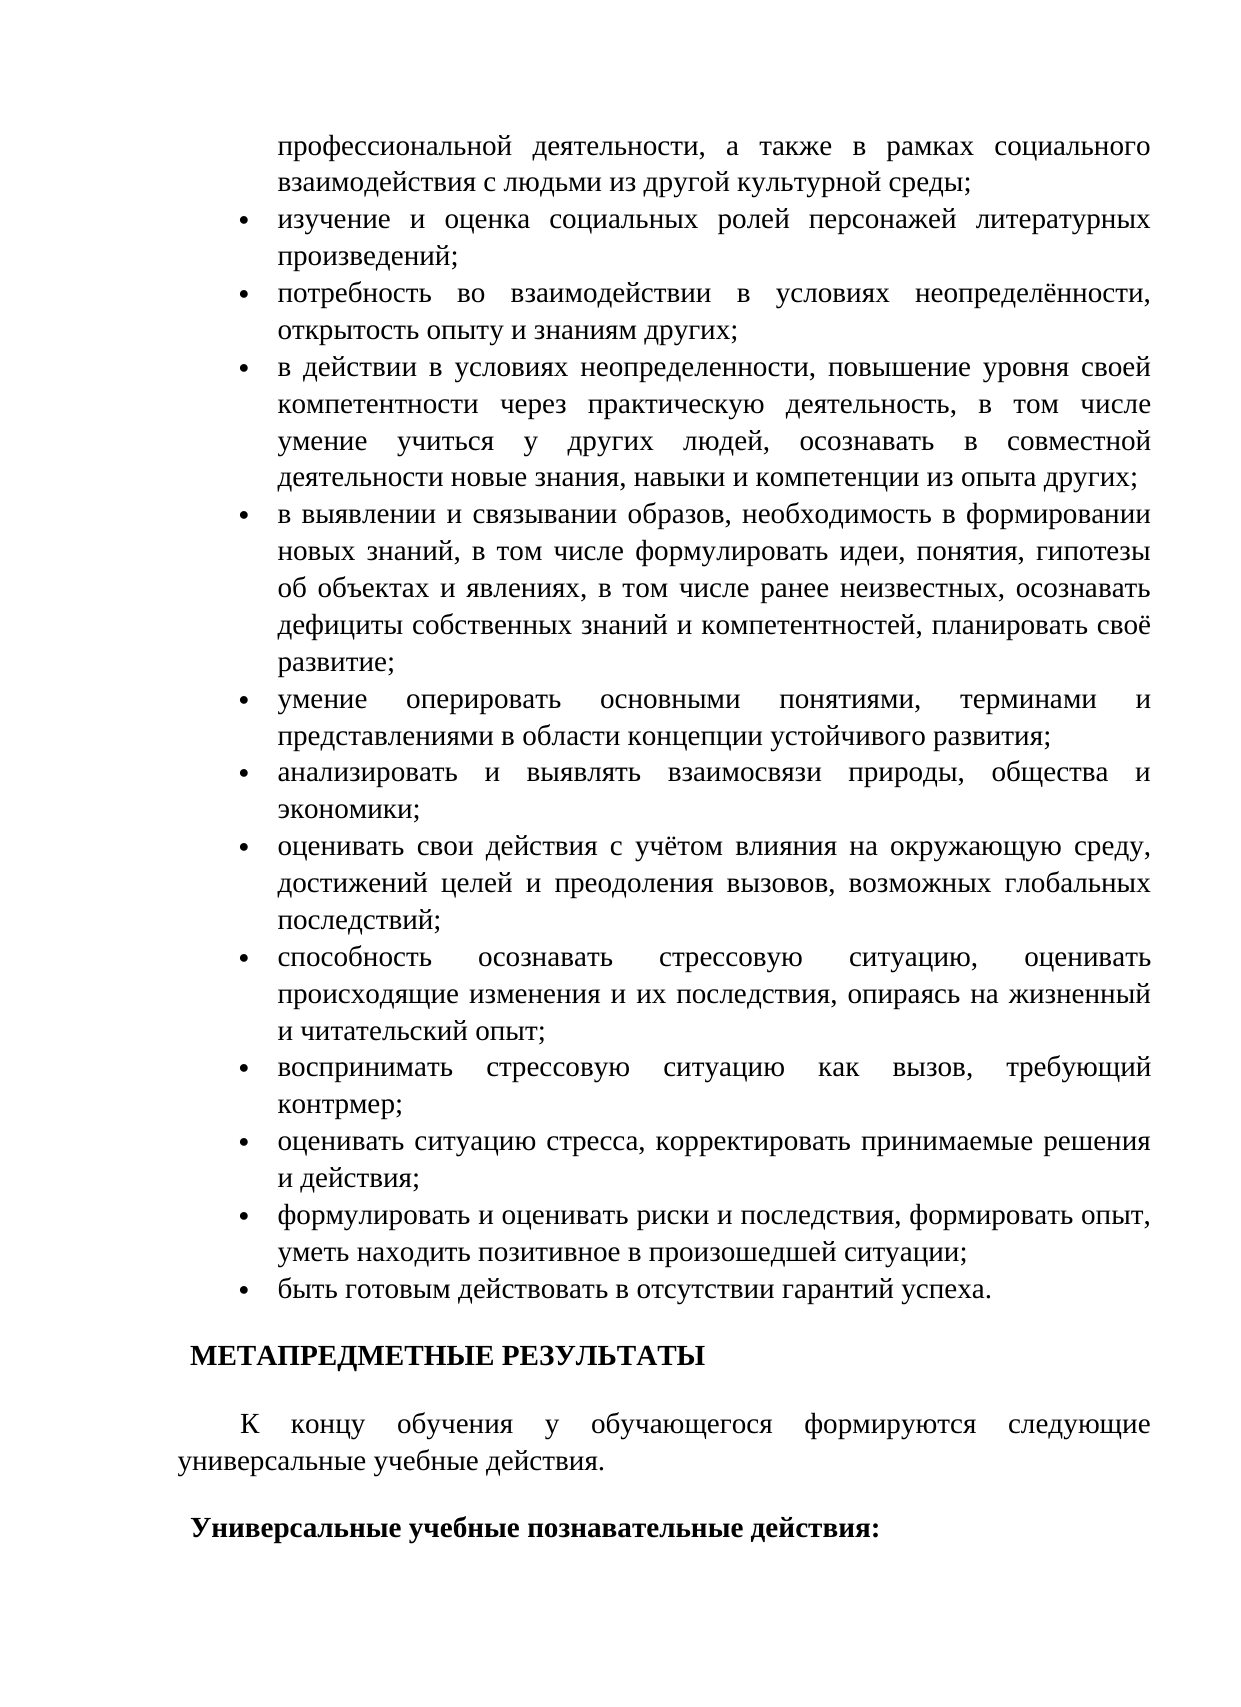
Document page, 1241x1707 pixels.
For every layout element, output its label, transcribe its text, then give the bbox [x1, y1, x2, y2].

list воспринимать стрессовую ситуацию как вызов, требующий контрмер; [240, 1049, 1152, 1120]
list умение оперировать основными понятиями, терминами и представлениями в области концепции устойчивого развития; [240, 681, 1152, 751]
list формулировать и оценивать риски и последствия, формировать опыт, уметь находить позитивное в произошедшей ситуации; [240, 1197, 1152, 1267]
list быть готовым действовать в отсутствии гарантий успеха. [240, 1271, 1152, 1304]
list в выявлении и связывании образов, необходимость в формировании новых знаний, в том числе формулировать идеи, понятия, гипотезы об объектах и явлениях, в том числе ранее неизвестных, осознавать дефициты собственных знаний и компетентностей, планировать своё развитие; [240, 496, 1152, 677]
list изучение и оценка социальных ролей персонажей литературных произведений; [240, 201, 1152, 272]
list оценивать ситуацию стресса, корректировать принимаемые решения и действия; [240, 1123, 1152, 1194]
list анализировать и выявлять взаимосвязи природы, общества и экономики; [240, 754, 1152, 825]
text Универсальные учебные познавательные действия: [190, 1511, 1152, 1544]
list в действии в условиях неопределенности, повышение уровня своей компетентности через практическую деятельность, в том числе умение учиться у других людей, осознавать в совместной деятельности новые знания, навыки и компетенции из опыта других; [240, 349, 1152, 493]
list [240, 128, 1152, 198]
list способность осознавать стрессовую ситуацию, оценивать происходящие изменения и их последствия, опираясь на жизненный и читательский опыт; [240, 939, 1152, 1046]
text К концу обучения у обучающегося формируются следующие универсальные учебные действия. [177, 1406, 1152, 1476]
list оценивать свои действия с учётом влияния на окружающую среду, достижений целей и преодоления вызовов, возможных глобальных последствий; [240, 828, 1152, 936]
text МЕТАПРЕДМЕТНЫЕ РЕЗУЛЬТАТЫ [190, 1338, 1152, 1372]
list потребность во взаимодействии в условиях неопределённости, открытость опыту и знаниям других; [240, 275, 1152, 346]
